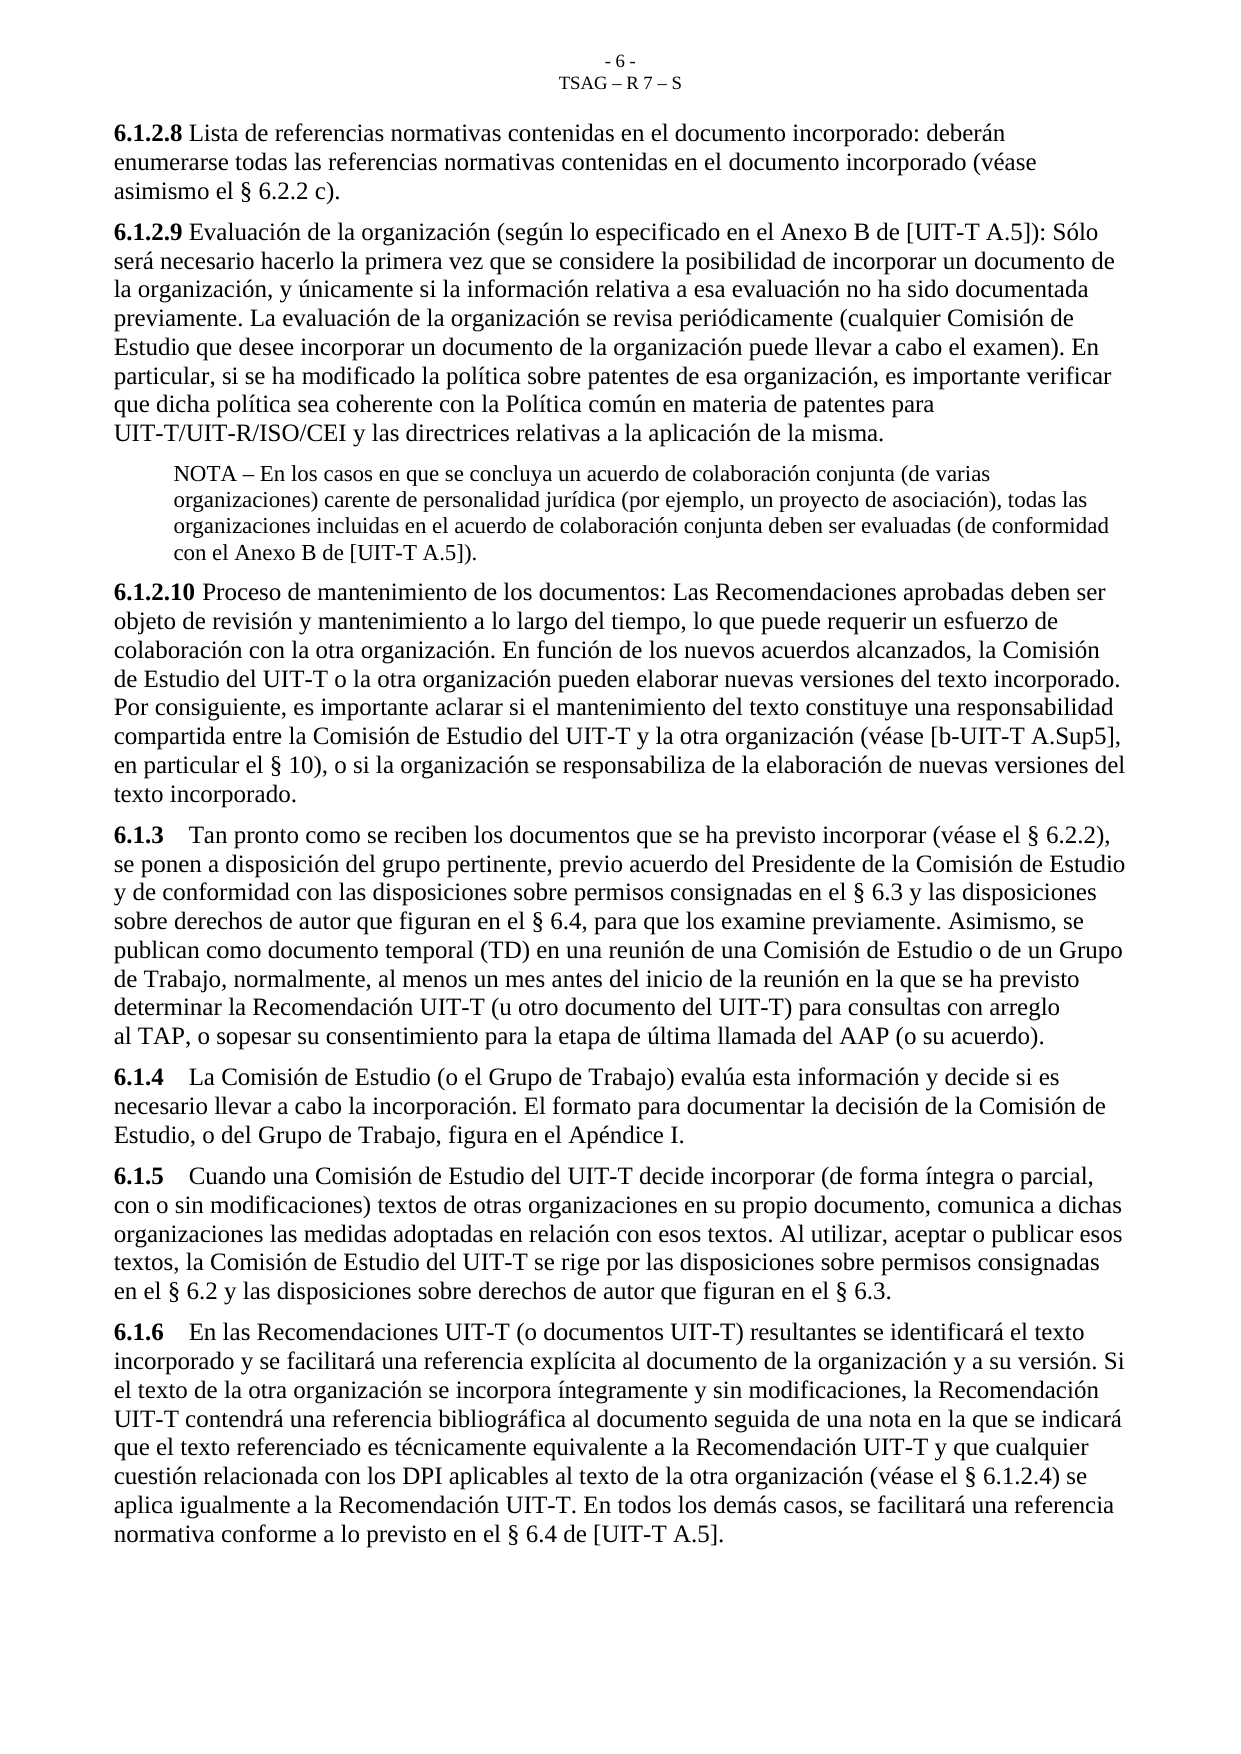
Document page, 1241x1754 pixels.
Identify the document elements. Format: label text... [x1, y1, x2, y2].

text 6.1.4 La Comisión de Estudio (o el Grupo de Trabajo) evalúa esta información y decide si es necesario llevar a cabo la incorporación. El formato para documentar la decisión de la Comisión de Estudio, o del Grupo de Trabajo, figura en el Apéndice I. [113, 1062, 1127, 1149]
text 6.1.2.10 Proceso de mantenimiento de los documentos: Las Recomendaciones aprobadas deben ser objeto de revisión y mantenimiento a lo largo del tiempo, lo que puede requerir un esfuerzo de colaboración con la otra organización. En función de los nuevos acuerdos alcanzados, la Comisión de Estudio del UIT-T o la otra organización pueden elaborar nuevas versiones del texto incorporado. Por consiguiente, es importante aclarar si el mantenimiento del texto constituye una responsabilidad compartida entre la Comisión de Estudio del UIT-T y la otra organización (véase [b-UIT-T A.Sup5], en particular el § 10), o si la organización se responsabiliza de la elaboración de nuevas versiones del texto incorporado. [113, 577, 1127, 807]
text 6.1.3 Tan pronto como se reciben los documentos que se ha previsto incorporar (véase el § 6.2.2), se ponen a disposición del grupo pertinente, previo acuerdo del Presidente de la Comisión de Estudio y de conformidad con las disposiciones sobre permisos consignadas en el § 6.3 y las disposiciones sobre derechos de autor que figuran en el § 6.4, para que los examine previamente. Asimismo, se publican como documento temporal (TD) en una reunión de una Comisión de Estudio o de un Grupo de Trabajo, normalmente, al menos un mes antes del inicio de la reunión en la que se ha previsto determinar la Recomendación UIT-T (u otro documento del UIT-T) para consultas con arreglo al TAP, o sopesar su consentimiento para la etapa de última llamada del AAP (o su acuerdo). [113, 820, 1127, 1050]
text NOTA – En los casos en que se concluya un acuerdo de colaboración conjunta (de varias organizaciones) carente de personalidad jurídica (por ejemplo, un proyecto de asociación), todas las organizaciones incluidas en el acuerdo de colaboración conjunta deben ser evaluadas (de conformidad con el Anexo B de [UIT-T A.5]). [113, 459, 1127, 565]
text 6.1.2.8 Lista de referencias normativas contenidas en el documento incorporado: deberán enumerarse todas las referencias normativas contenidas en el documento incorporado (véase asimismo el § 6.2.2 c). [113, 118, 1127, 204]
text 6.1.6 En las Recomendaciones UIT-T (o documentos UIT-T) resultantes se identificará el texto incorporado y se facilitará una referencia explícita al documento de la organización y a su versión. Si el texto de la otra organización se incorpora íntegramente y sin modificaciones, la Recomendación UIT-T contendrá una referencia bibliográfica al documento seguida de una nota en la que se indicará que el texto referenciado es técnicamente equivalente a la Recomendación UIT-T y que cualquier cuestión relacionada con los DPI aplicables al texto de la otra organización (véase el § 6.1.2.4) se aplica igualmente a la Recomendación UIT-T. En todos los demás casos, se facilitará una referencia normativa conforme a lo previsto en el § 6.4 de [UIT-T A.5]. [113, 1317, 1127, 1547]
text 6.1.5 Cuando una Comisión de Estudio del UIT-T decide incorporar (de forma íntegra o parcial, con o sin modificaciones) textos de otras organizaciones en su propio documento, comunica a dichas organizaciones las medidas adoptadas en relación con esos textos. Al utilizar, aceptar o publicar esos textos, la Comisión de Estudio del UIT-T se rige por las disposiciones sobre permisos consignadas en el § 6.2 y las disposiciones sobre derechos de autor que figuran en el § 6.3. [113, 1161, 1127, 1305]
text 6.1.2.9 Evaluación de la organización (según lo especificado en el Anexo B de [UIT-T A.5]): Sólo será necesario hacerlo la primera vez que se considere la posibilidad de incorporar un documento de la organización, y únicamente si la información relativa a esa evaluación no ha sido documentada previamente. La evaluación de la organización se revisa periódicamente (cualquier Comisión de Estudio que desee incorporar un documento de la organización puede llevar a cabo el examen). En particular, si se ha modificado la política sobre patentes de esa organización, es importante verificar que dicha política sea coherente con la Política común en materia de patentes para UIT-T/UIT-R/ISO/CEI y las directrices relativas a la aplicación de la misma. [113, 217, 1127, 447]
